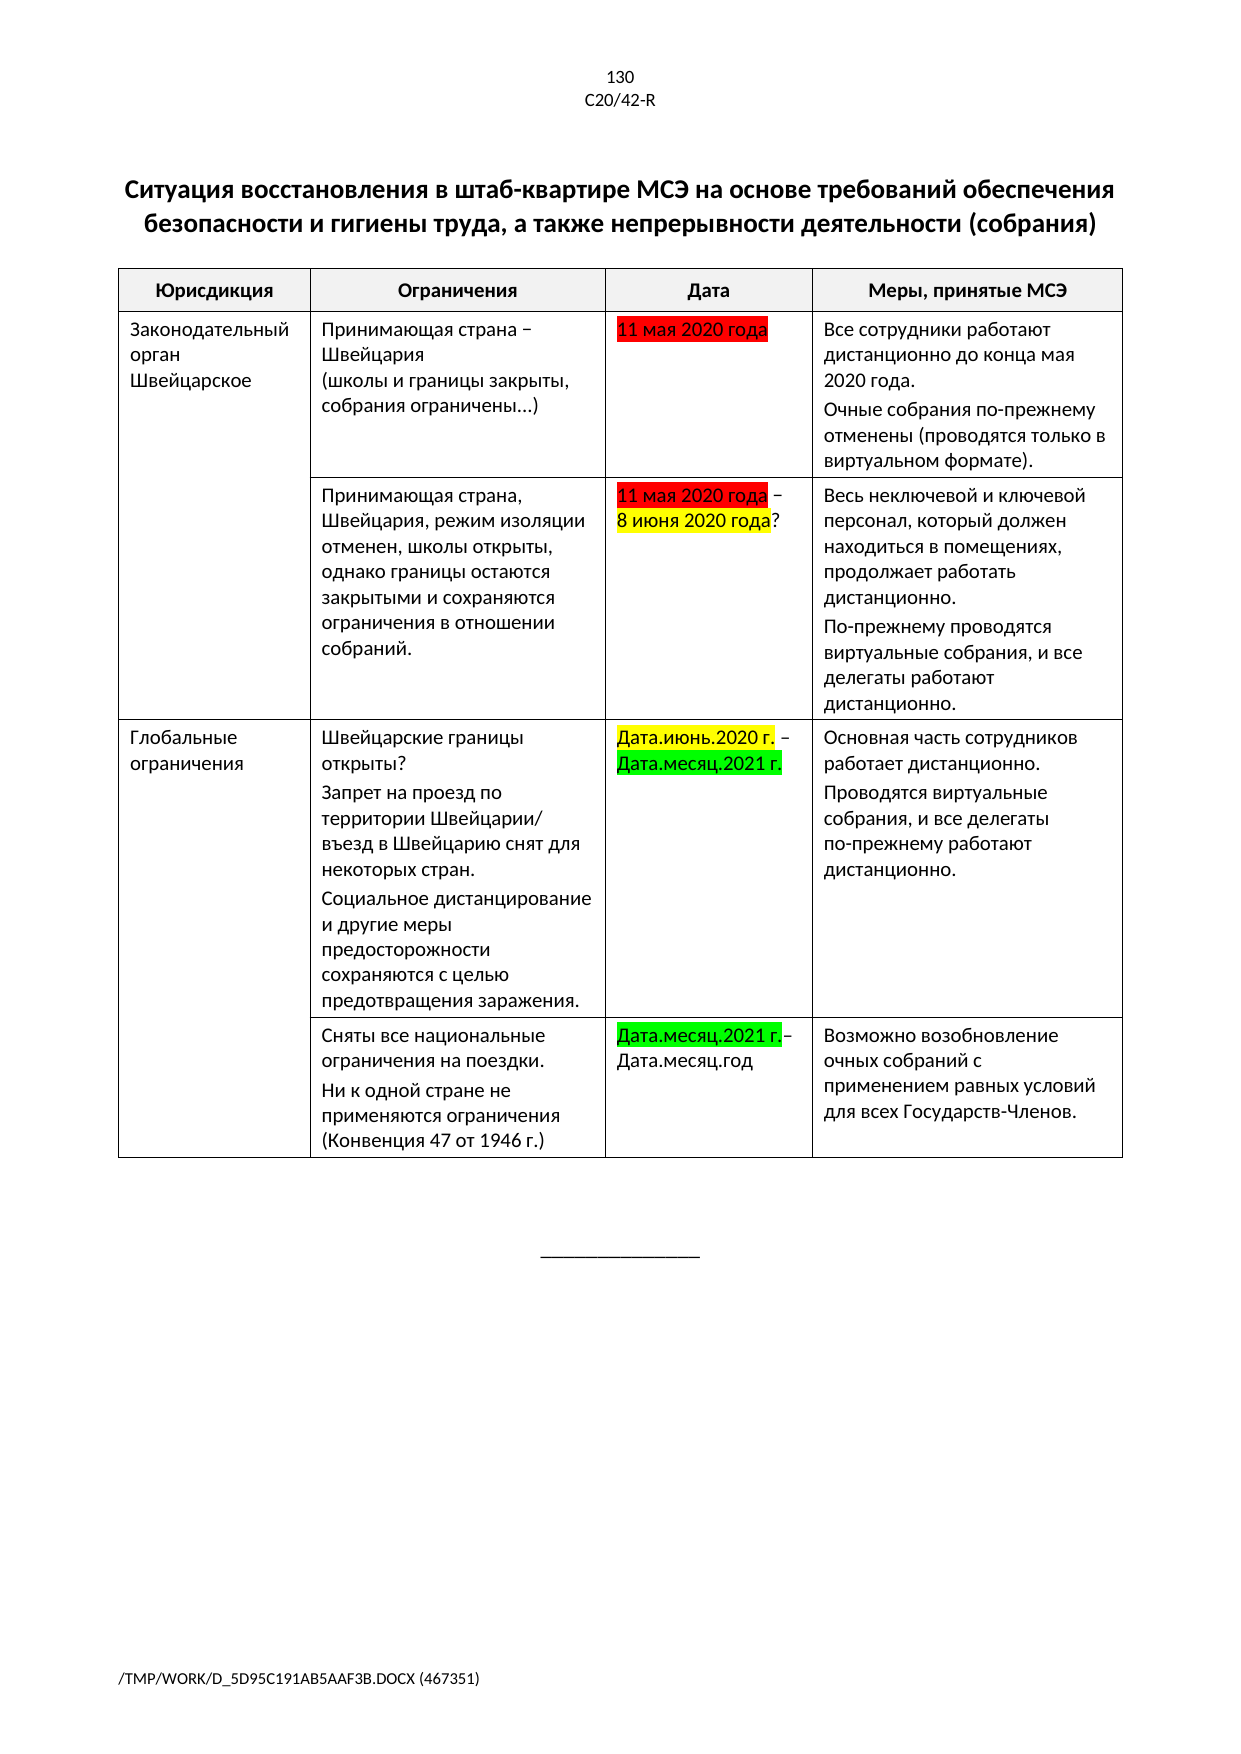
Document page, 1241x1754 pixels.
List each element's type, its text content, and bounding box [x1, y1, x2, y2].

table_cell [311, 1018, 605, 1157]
title Ситуация восстановления в штаб-квартире МСЭ на основе требований обеспечения безопасности и гигиены труда, а также непрерывности деятельности (собрания) [118, 173, 1122, 239]
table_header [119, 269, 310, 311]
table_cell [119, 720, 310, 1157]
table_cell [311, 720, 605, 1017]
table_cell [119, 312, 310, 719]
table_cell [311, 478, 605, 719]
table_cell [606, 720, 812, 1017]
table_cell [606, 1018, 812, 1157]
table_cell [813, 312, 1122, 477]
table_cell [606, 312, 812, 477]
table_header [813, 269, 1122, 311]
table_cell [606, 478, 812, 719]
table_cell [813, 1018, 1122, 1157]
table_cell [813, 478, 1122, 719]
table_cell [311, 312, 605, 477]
text ______________ [118, 1233, 1122, 1261]
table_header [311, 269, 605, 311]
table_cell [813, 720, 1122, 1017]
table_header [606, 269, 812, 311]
